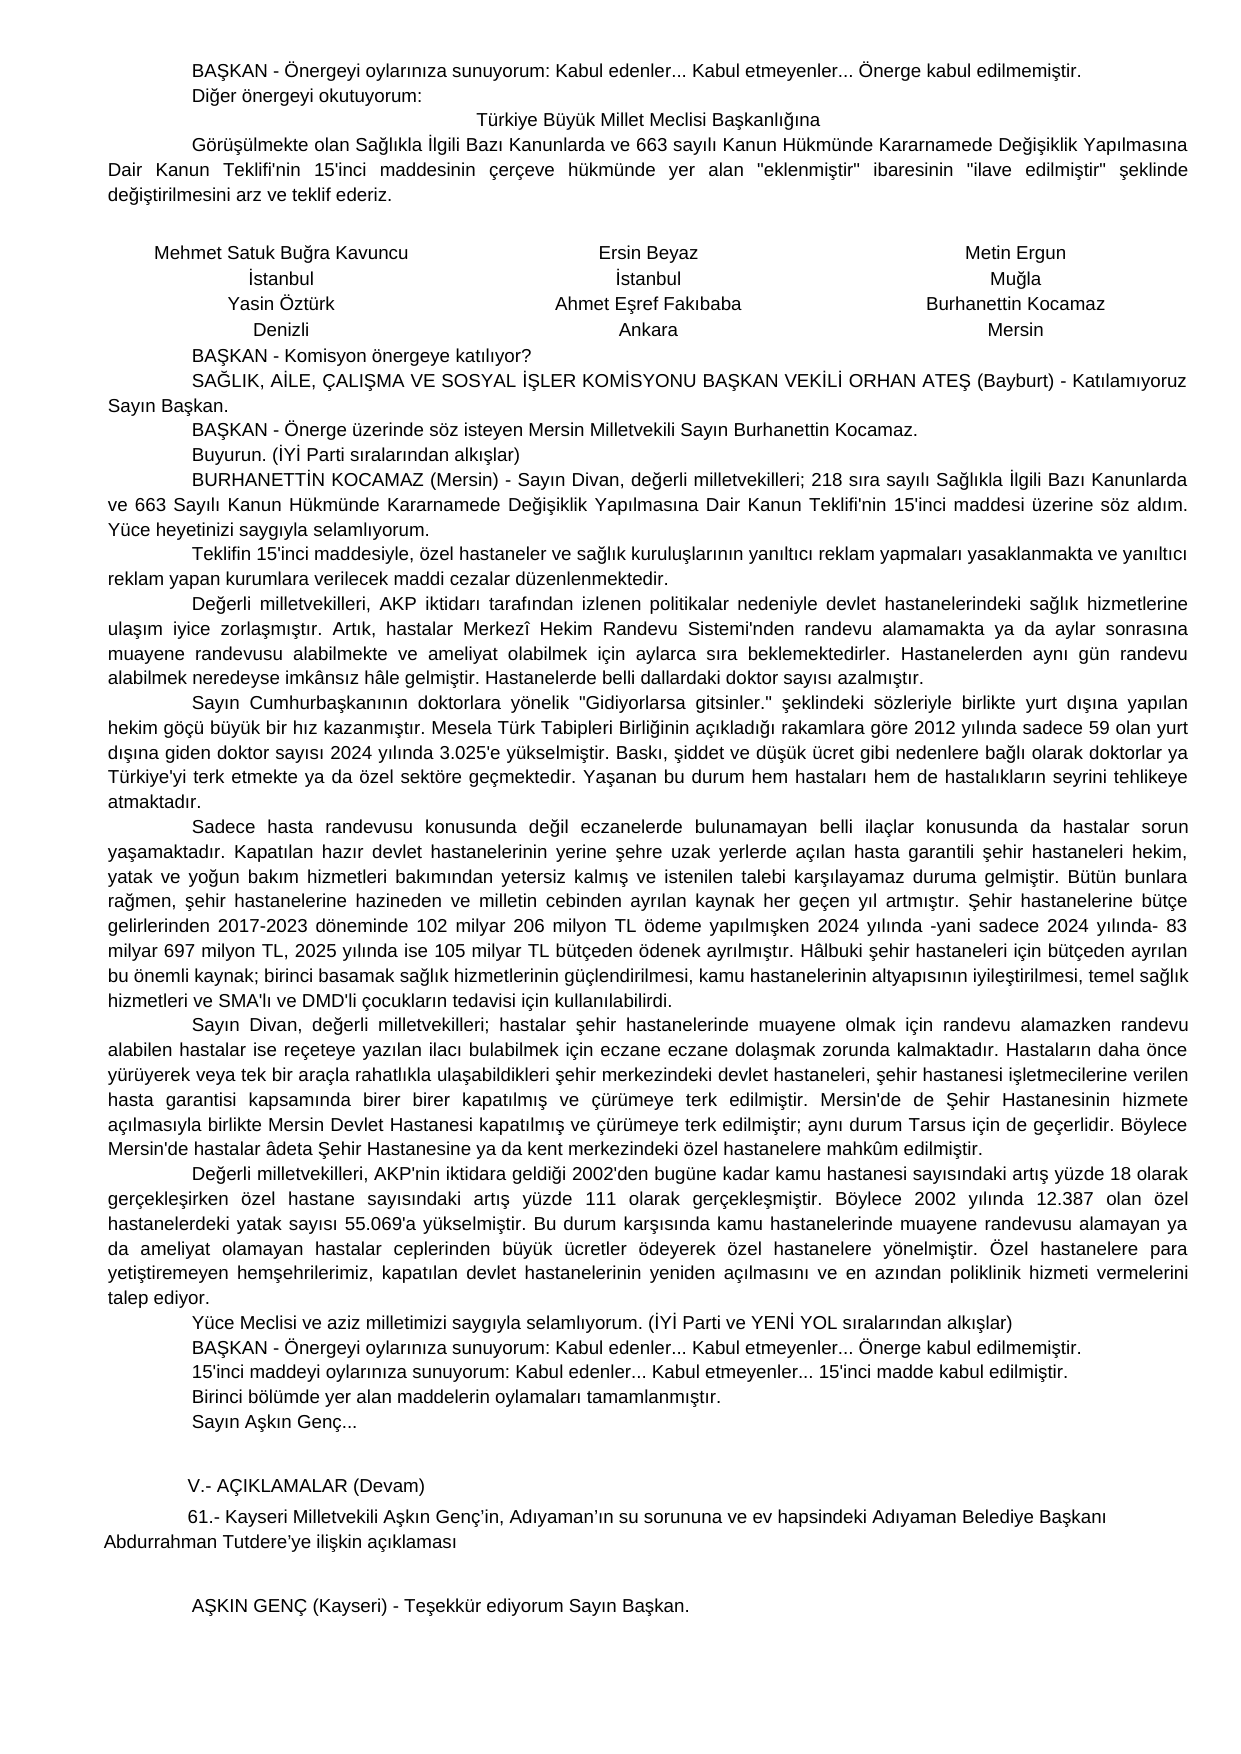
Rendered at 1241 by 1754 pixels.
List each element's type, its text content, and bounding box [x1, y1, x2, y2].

text 15'inci maddeyi oylarınıza sunuyorum: Kabul edenler... Kabul etmeyenler... 15'inci madde kabul edilmiştir. [108, 1361, 1189, 1383]
text Buyurun. (İYİ Parti sıralarından alkışlar) [108, 444, 1189, 466]
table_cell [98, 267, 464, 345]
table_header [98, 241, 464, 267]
text Sayın Divan, değerli milletvekilleri; hastalar şehir hastanelerinde muayene olmak için randevu alamazken randevu alabilen hastalar ise reçeteye yazılan ilacı bulabilmek için eczane eczane dolaşmak zorunda kalmaktadır. Hastaların daha önce yürüyerek veya tek bir araçla rahatlıkla ulaşabildikleri şehir merkezindeki devlet hastaneleri, şehir hastanesi işletmecilerine verilen hasta garantisi kapsamında birer birer kapatılmış ve çürümeye terk edilmiştir. Mersin'de de Şehir Hastanesinin hizmete açılmasıyla birlikte Mersin Devlet Hastanesi kapatılmış ve çürümeye terk edilmiştir; aynı durum Tarsus için de geçerlidir. Böylece Mersin'de hastalar âdeta Şehir Hastanesine ya da kent merkezindeki özel hastanelere mahkûm edilmiştir. [108, 1014, 1189, 1160]
text SAĞLIK, AİLE, ÇALIŞMA VE SOSYAL İŞLER KOMİSYONU BAŞKAN VEKİLİ ORHAN ATEŞ (Bayburt) - Katılamıyoruz Sayın Başkan. [108, 369, 1189, 416]
text Türkiye Büyük Millet Meclisi Başkanlığına [108, 109, 1189, 131]
text AŞKIN GENÇ (Kayseri) - Teşekkür ediyorum Sayın Başkan. [108, 1595, 1189, 1616]
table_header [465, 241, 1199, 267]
text Değerli milletvekilleri, AKP'nin iktidara geldiği 2002'den bugüne kadar kamu hastanesi sayısındaki artış yüzde 18 olarak gerçekleşirken özel hastane sayısındaki artış yüzde 111 olarak gerçekleşmiştir. Böylece 2002 yılında 12.387 olan özel hastanelerdeki yatak sayısı 55.069'a yükselmiştir. Bu durum karşısında kamu hastanelerinde muayene randevusu alamayan ya da ameliyat olamayan hastalar ceplerinden büyük ücretler ödeyerek özel hastanelere yönelmiştir. Özel hastanelere para yetiştiremeyen hemşehrilerimiz, kapatılan devlet hastanelerinin yeniden açılmasını ve en azından poliklinik hizmeti vermelerini talep ediyor. [108, 1163, 1189, 1308]
text Değerli milletvekilleri, AKP iktidarı tarafından izlenen politikalar nedeniyle devlet hastanelerindeki sağlık hizmetlerine ulaşım iyice zorlaşmıştır. Artık, hastalar Merkezî Hekim Randevu Sistemi'nden randevu alamamakta ya da aylar sonrasına muayene randevusu alabilmekte ve ameliyat olabilmek için aylarca sıra beklemektedirler. Hastanelerden aynı gün randevu alabilmek neredeyse imkânsız hâle gelmiştir. Hastanelerde belli dallardaki doktor sayısı azalmıştır. [108, 593, 1189, 689]
text BAŞKAN - Komisyon önergeye katılıyor? [108, 345, 1189, 366]
text Sayın Aşkın Genç... [108, 1411, 1189, 1432]
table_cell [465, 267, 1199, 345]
text Teklifin 15'inci maddesiyle, özel hastaneler ve sağlık kuruluşlarının yanıltıcı reklam yapmaları yasaklanmakta ve yanıltıcı reklam yapan kurumlara verilecek maddi cezalar düzenlenmektedir. [108, 543, 1189, 589]
text 61.- Kayseri Milletvekili Aşkın Genç’in, Adıyaman’ın su sorununa ve ev hapsindeki Adıyaman Belediye Başkanı Abdurrahman Tutdere’ye ilişkin açıklaması [103, 1506, 1193, 1552]
text Diğer önergeyi okutuyorum: [108, 84, 1189, 106]
text Görüşülmekte olan Sağlıkla İlgili Bazı Kanunlarda ve 663 sayılı Kanun Hükmünde Kararnamede Değişiklik Yapılmasına Dair Kanun Teklifi'nin 15'inci maddesinin çerçeve hükmünde yer alan "eklenmiştir" ibaresinin "ilave edilmiştir" şeklinde değiştirilmesini arz ve teklif ederiz. [108, 134, 1189, 205]
text Birinci bölümde yer alan maddelerin oylamaları tamamlanmıştır. [108, 1386, 1189, 1408]
text Sadece hasta randevusu konusunda değil eczanelerde bulunamayan belli ilaçlar konusunda da hastalar sorun yaşamaktadır. Kapatılan hazır devlet hastanelerinin yerine şehre uzak yerlerde açılan hasta garantili şehir hastaneleri hekim, yatak ve yoğun bakım hizmetleri bakımından yetersiz kalmış ve istenilen talebi karşılayamaz duruma gelmiştir. Bütün bunlara rağmen, şehir hastanelerine hazineden ve milletin cebinden ayrılan kaynak her geçen yıl artmıştır. Şehir hastanelerine bütçe gelirlerinden 2017-2023 döneminde 102 milyar 206 milyon TL ödeme yapılmışken 2024 yılında -yani sadece 2024 yılında- 83 milyar 697 milyon TL, 2025 yılında ise 105 milyar TL bütçeden ödenek ayrılmıştır. Hâlbuki şehir hastaneleri için bütçeden ayrılan bu önemli kaynak; birinci basamak sağlık hizmetlerinin güçlendirilmesi, kamu hastanelerinin altyapısının iyileştirilmesi, temel sağlık hizmetleri ve SMA'lı ve DMD'li çocukların tedavisi için kullanılabilirdi. [108, 816, 1189, 1011]
text Yüce Meclisi ve aziz milletimizi saygıyla selamlıyorum. (İYİ Parti ve YENİ YOL sıralarından alkışlar) [108, 1312, 1189, 1333]
text Sayın Cumhurbaşkanının doktorlara yönelik "Gidiyorlarsa gitsinler." şeklindeki sözleriyle birlikte yurt dışına yapılan hekim göçü büyük bir hız kazanmıştır. Mesela Türk Tabipleri Birliğinin açıkladığı rakamlara göre 2012 yılında sadece 59 olan yurt dışına giden doktor sayısı 2024 yılında 3.025'e yükselmiştir. Baskı, şiddet ve düşük ücret gibi nedenlere bağlı olarak doktorlar ya Türkiye'yi terk etmekte ya da özel sektöre geçmektedir. Yaşanan bu durum hem hastaları hem de hastalıkların seyrini tehlikeye atmaktadır. [108, 692, 1189, 813]
text BAŞKAN - Önergeyi oylarınıza sunuyorum: Kabul edenler... Kabul etmeyenler... Önerge kabul edilmemiştir. [108, 1336, 1189, 1358]
text BURHANETTİN KOCAMAZ (Mersin) - Sayın Divan, değerli milletvekilleri; 218 sıra sayılı Sağlıkla İlgili Bazı Kanunlarda ve 663 Sayılı Kanun Hükmünde Kararnamede Değişiklik Yapılmasına Dair Kanun Teklifi'nin 15'inci maddesi üzerine söz aldım. Yüce heyetinizi saygıyla selamlıyorum. [108, 469, 1189, 540]
text V.- AÇIKLAMALAR (Devam) [103, 1475, 1193, 1496]
text BAŞKAN - Önergeyi oylarınıza sunuyorum: Kabul edenler... Kabul etmeyenler... Önerge kabul edilmemiştir. [108, 60, 1189, 81]
text BAŞKAN - Önerge üzerinde söz isteyen Mersin Milletvekili Sayın Burhanettin Kocamaz. [108, 419, 1189, 441]
